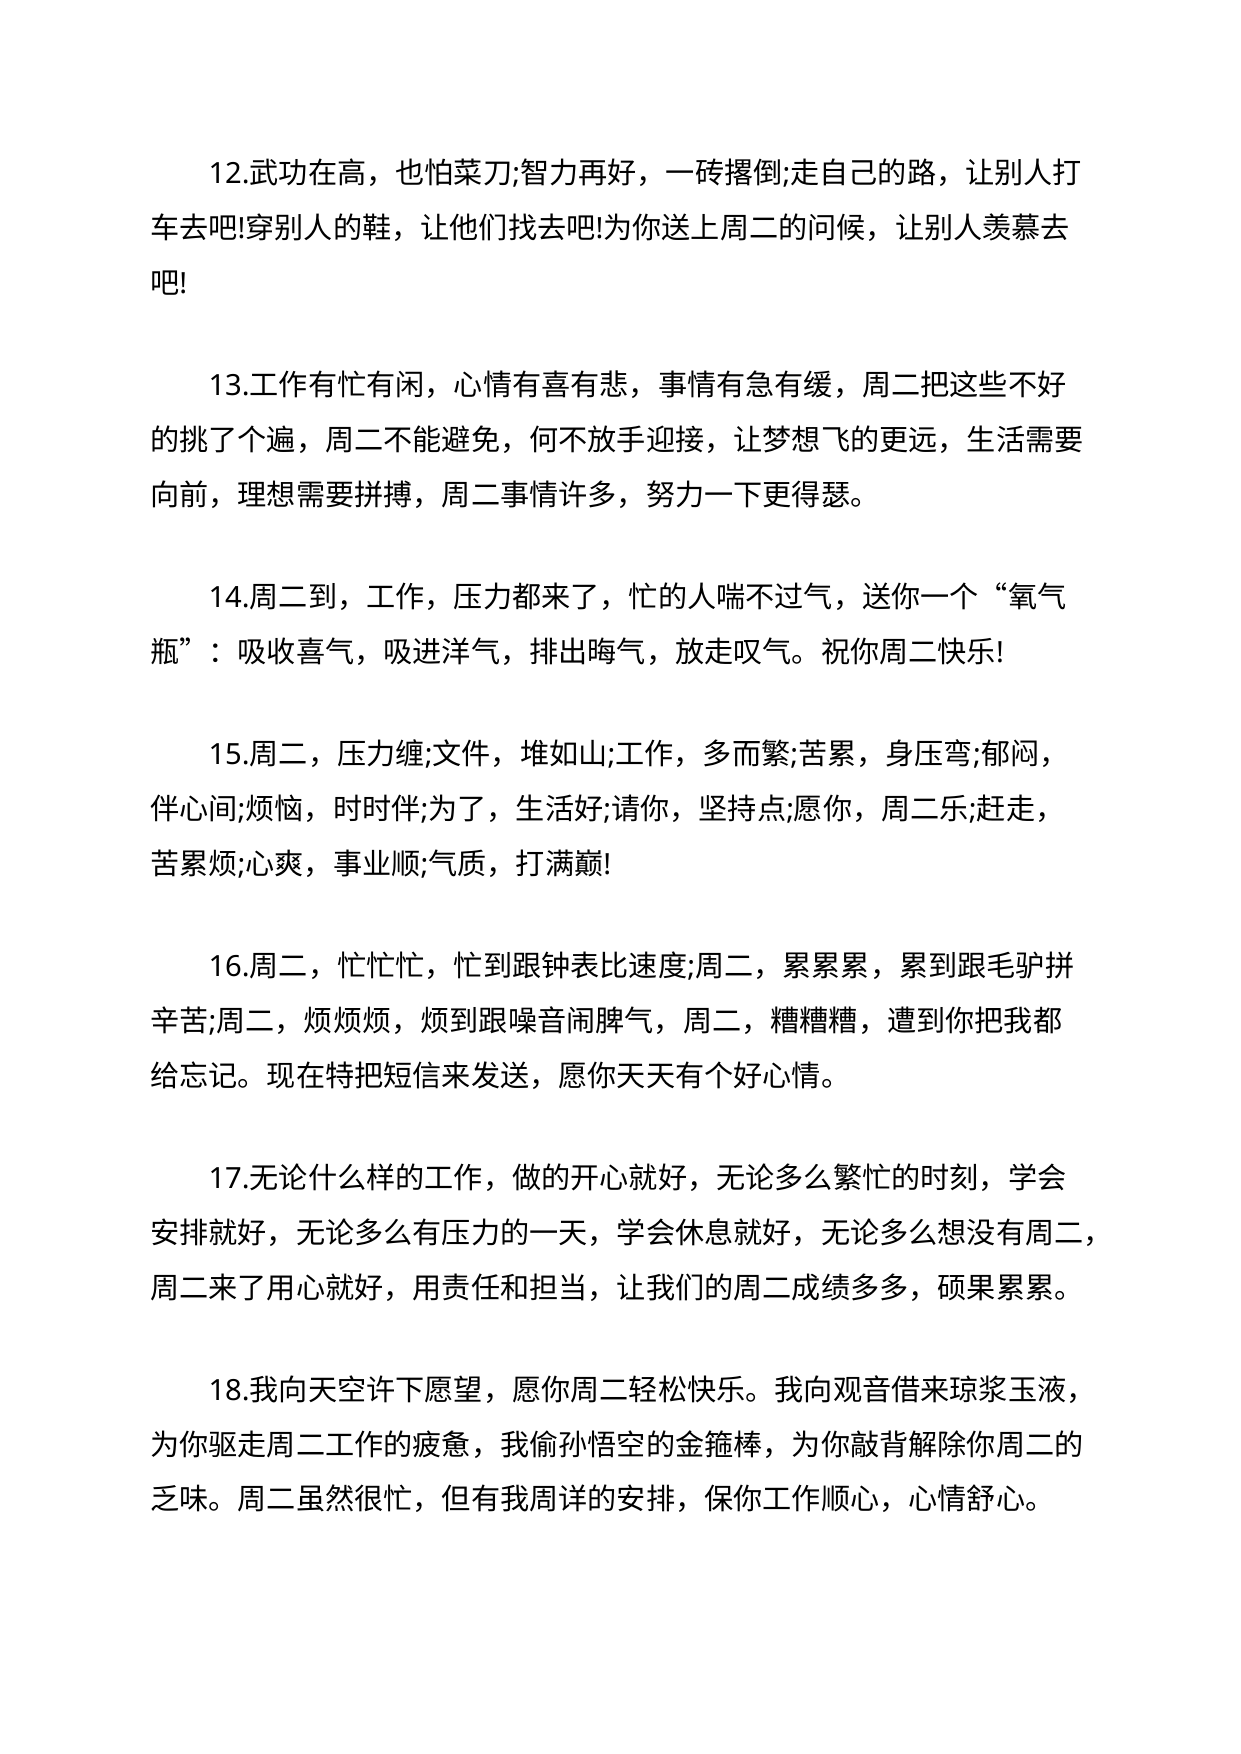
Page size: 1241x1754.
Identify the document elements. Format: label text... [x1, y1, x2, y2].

text 18.我向天空许下愿望，愿你周二轻松快乐。我向观音借来琼浆玉液，为你驱走周二工作的疲惫，我偷孙悟空的金箍棒，为你敲背解除你周二的乏味。周二虽然很忙，但有我周详的安排，保你工作顺心，心情舒心。 [150, 1366, 1090, 1518]
text 14.周二到，工作，压力都来了，忙的人喘不过气，送你一个“氧气瓶”：吸收喜气，吸进洋气，排出晦气，放走叹气。祝你周二快乐! [150, 574, 1090, 671]
text 13.工作有忙有闲，心情有喜有悲，事情有急有缓，周二把这些不好的挑了个遍，周二不能避免，何不放手迎接，让梦想飞的更远，生活需要向前，理想需要拼搏，周二事情许多，努力一下更得瑟。 [150, 362, 1090, 514]
text 15.周二，压力缠;文件，堆如山;工作，多而繁;苦累，身压弯;郁闷，伴心间;烦恼，时时伴;为了，生活好;请你，坚持点;愿你，周二乐;赶走，苦累烦;心爽，事业顺;气质，打满巅! [150, 731, 1090, 883]
text 17.无论什么样的工作，做的开心就好，无论多么繁忙的时刻，学会安排就好，无论多么有压力的一天，学会休息就好，无论多么想没有周二，周二来了用心就好，用责任和担当，让我们的周二成绩多多，硕果累累。 [150, 1154, 1090, 1307]
text 12.武功在高，也怕菜刀;智力再好，一砖撂倒;走自己的路，让别人打车去吧!穿别人的鞋，让他们找去吧!为你送上周二的问候，让别人羡慕去吧! [150, 150, 1090, 302]
text 16.周二，忙忙忙，忙到跟钟表比速度;周二，累累累，累到跟毛驴拼辛苦;周二，烦烦烦，烦到跟噪音闹脾气，周二，糟糟糟，遭到你把我都给忘记。现在特把短信来发送，愿你天天有个好心情。 [150, 943, 1090, 1095]
